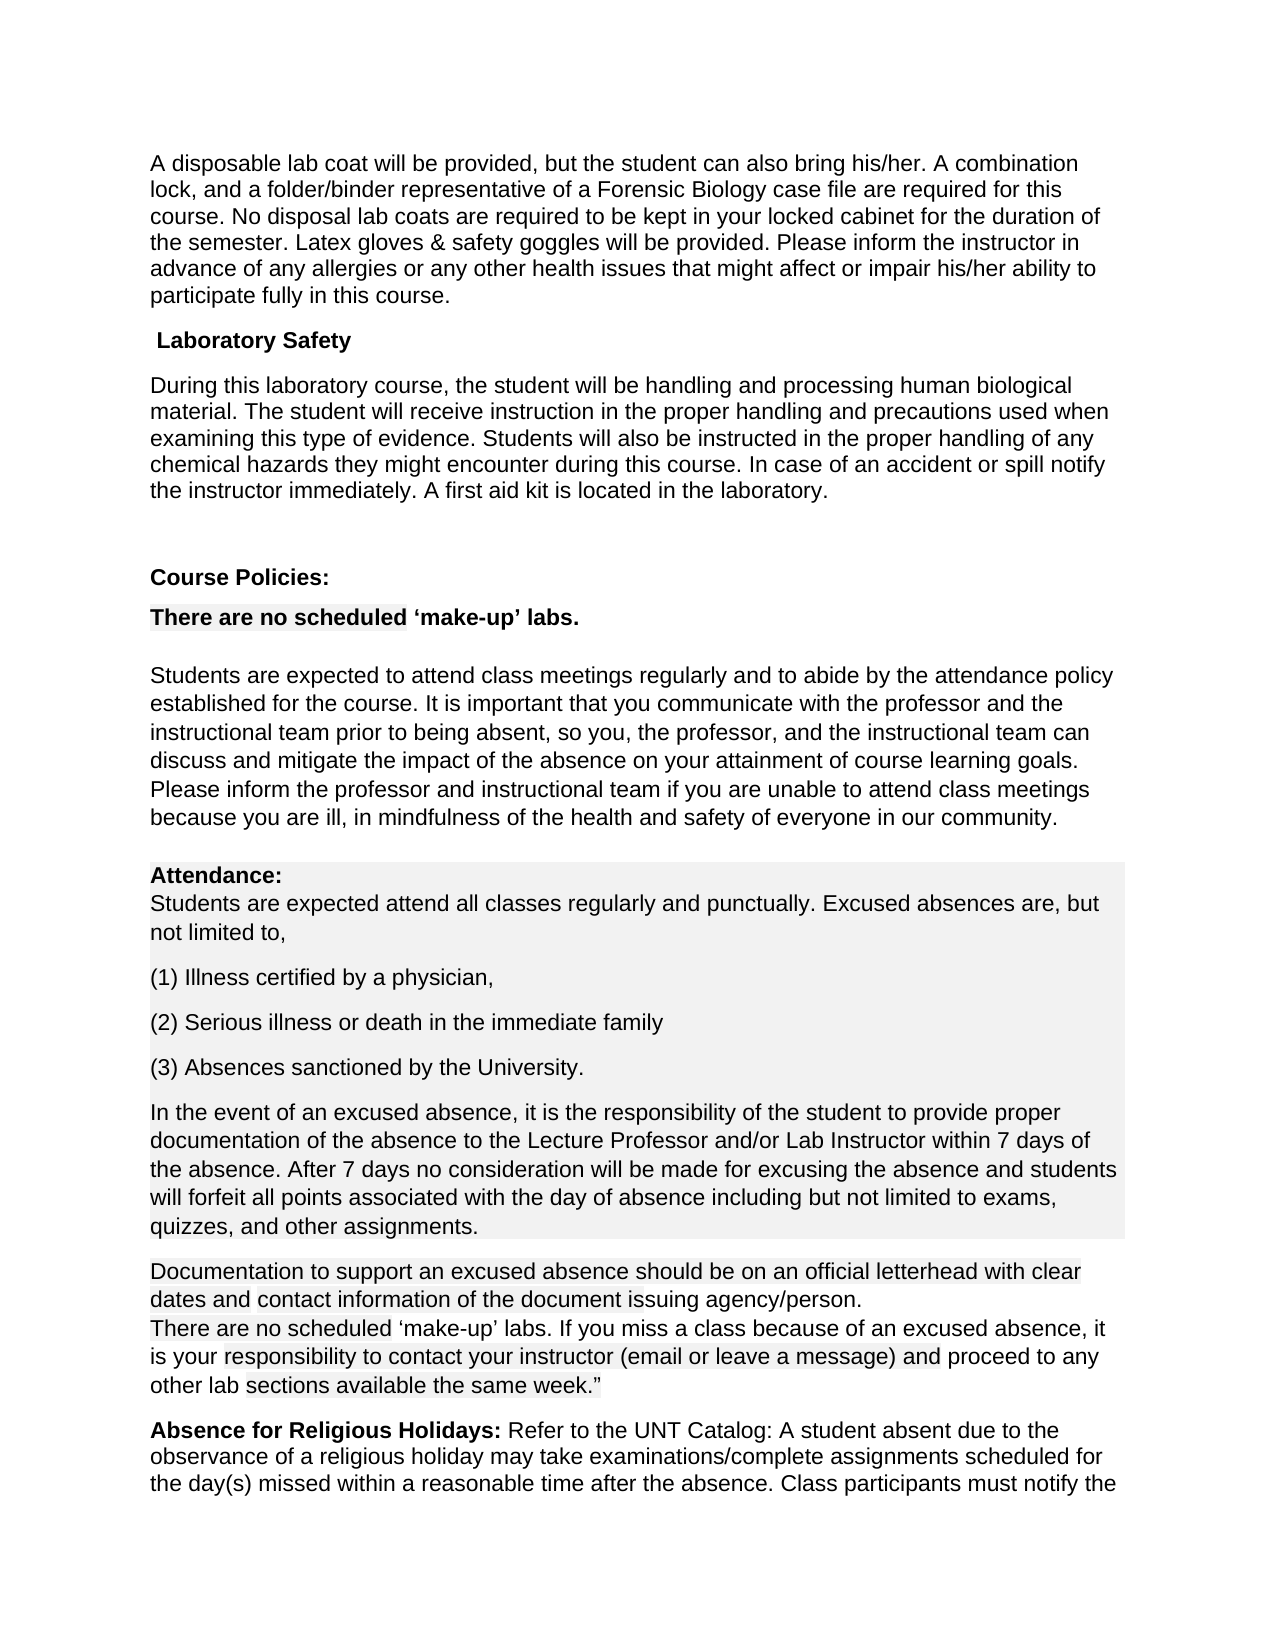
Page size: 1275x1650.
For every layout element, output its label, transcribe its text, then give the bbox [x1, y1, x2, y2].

text Students are expected to attend class meetings regularly and to abide by the attendance policy established for the course. It is important that you communicate with the professor and the instructional team prior to being absent, so you, the professor, and the instructional team can discuss and mitigate the impact of the absence on your attainment of course learning goals. Please inform the professor and instructional team if you are unable to attend class meetings because you are ill, in mindfulness of the health and safety of everyone in our community. [150, 662, 1125, 831]
text There are no scheduled ‘make-up’ labs. [407, 604, 1125, 631]
text Attendance: Students are expected attend all classes regularly and punctually. Excused absences are, but not limited to, [150, 862, 1125, 945]
text In the event of an excused absence, it is the responsibility of the student to provide proper documentation of the absence to the Lecture Professor and/or Lab Instructor within 7 days of the absence. After 7 days no consideration will be made for excusing the absence and students will forfeit all points associated with the day of absence including but not limited to exams, quizzes, and other assignments. [150, 1099, 1125, 1239]
text (2) Serious illness or death in the immediate family [150, 1009, 1125, 1035]
subtitle Course Policies: [150, 563, 1125, 590]
text Laboratory Safety [150, 327, 1125, 353]
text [150, 1417, 1125, 1496]
text (3) Absences sanctioned by the University. [150, 1054, 1125, 1080]
text During this laboratory course, the student will be handling and processing human biological material. The student will receive instruction in the proper handling and precautions used when examining this type of evidence. Students will also be instructed in the proper handling of any chemical hazards they might encounter during this course. In case of an accident or spill notify the instructor immediately. A first aid kit is located in the laboratory. [150, 372, 1125, 504]
text A disposable lab coat will be provided, but the student can also bring his/her. A combination lock, and a folder/binder representative of a Forensic Biology case file are required for this course. No disposal lab coats are required to be kept in your locked cabinet for the duration of the semester. Latex gloves & safety goggles will be provided. Please inform the instructor in advance of any allergies or any other health issues that might affect or impair his/her ability to participate fully in this course. [150, 150, 1125, 308]
text (1) Illness certified by a physician, [150, 964, 1125, 990]
text Documentation to support an excused absence should be on an official letterhead with clear dates and contact information of the document issuing agency/person. There are no scheduled ‘make-up’ labs. If you miss a class because of an excused absence, it is your responsibility to contact your instructor (email or leave a message) and proceed to any other lab sections available the same week.” [150, 1258, 1125, 1398]
